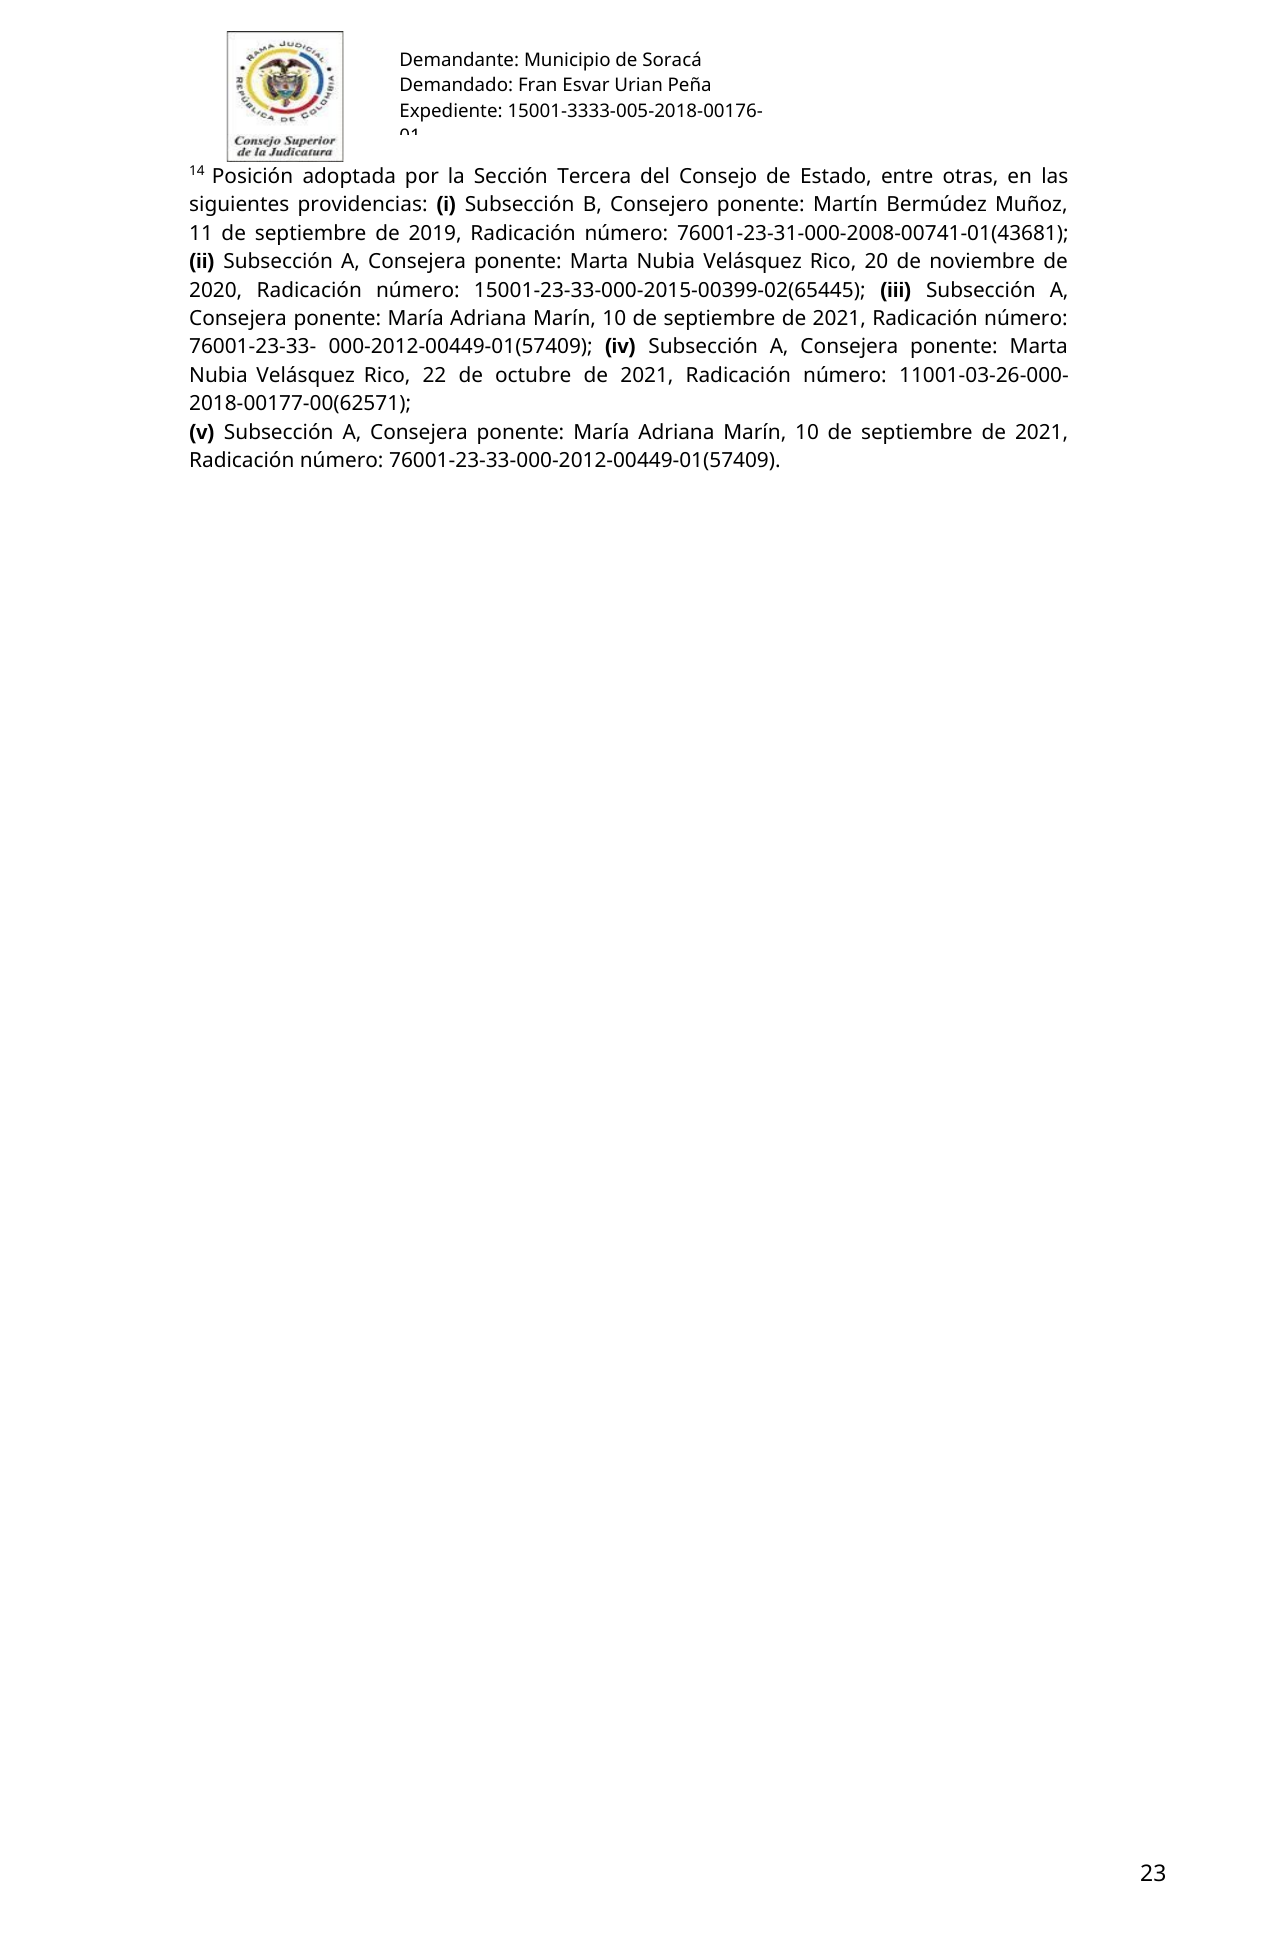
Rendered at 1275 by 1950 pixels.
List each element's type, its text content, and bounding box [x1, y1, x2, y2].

text 14 Posición adoptada por la Sección Tercera del Consejo de Estado, entre otras, en las siguientes providencias: (i) Subsección B, Consejero ponente: Martín Bermúdez Muñoz, 11 de septiembre de 2019, Radicación número: 76001-23-31-000-2008-00741-01(43681); (ii) Subsección A, Consejera ponente: Marta Nubia Velásquez Rico, 20 de noviembre de 2020, Radicación número: 15001-23-33-000-2015-00399-02(65445); (iii) Subsección A, Consejera ponente: María Adriana Marín, 10 de septiembre de 2021, Radicación número: 76001-23-33- 000-2012-00449-01(57409); (iv) Subsección A, Consejera ponente: Marta Nubia Velásquez Rico, 22 de octubre de 2021, Radicación número: 11001-03-26-000-2018-00177-00(62571); [189, 160, 1069, 417]
picture [226, 31, 344, 160]
text (v) Subsección A, Consejera ponente: María Adriana Marín, 10 de septiembre de 2021, Radicación número: 76001-23-33-000-2012-00449-01(57409). [189, 417, 1068, 474]
